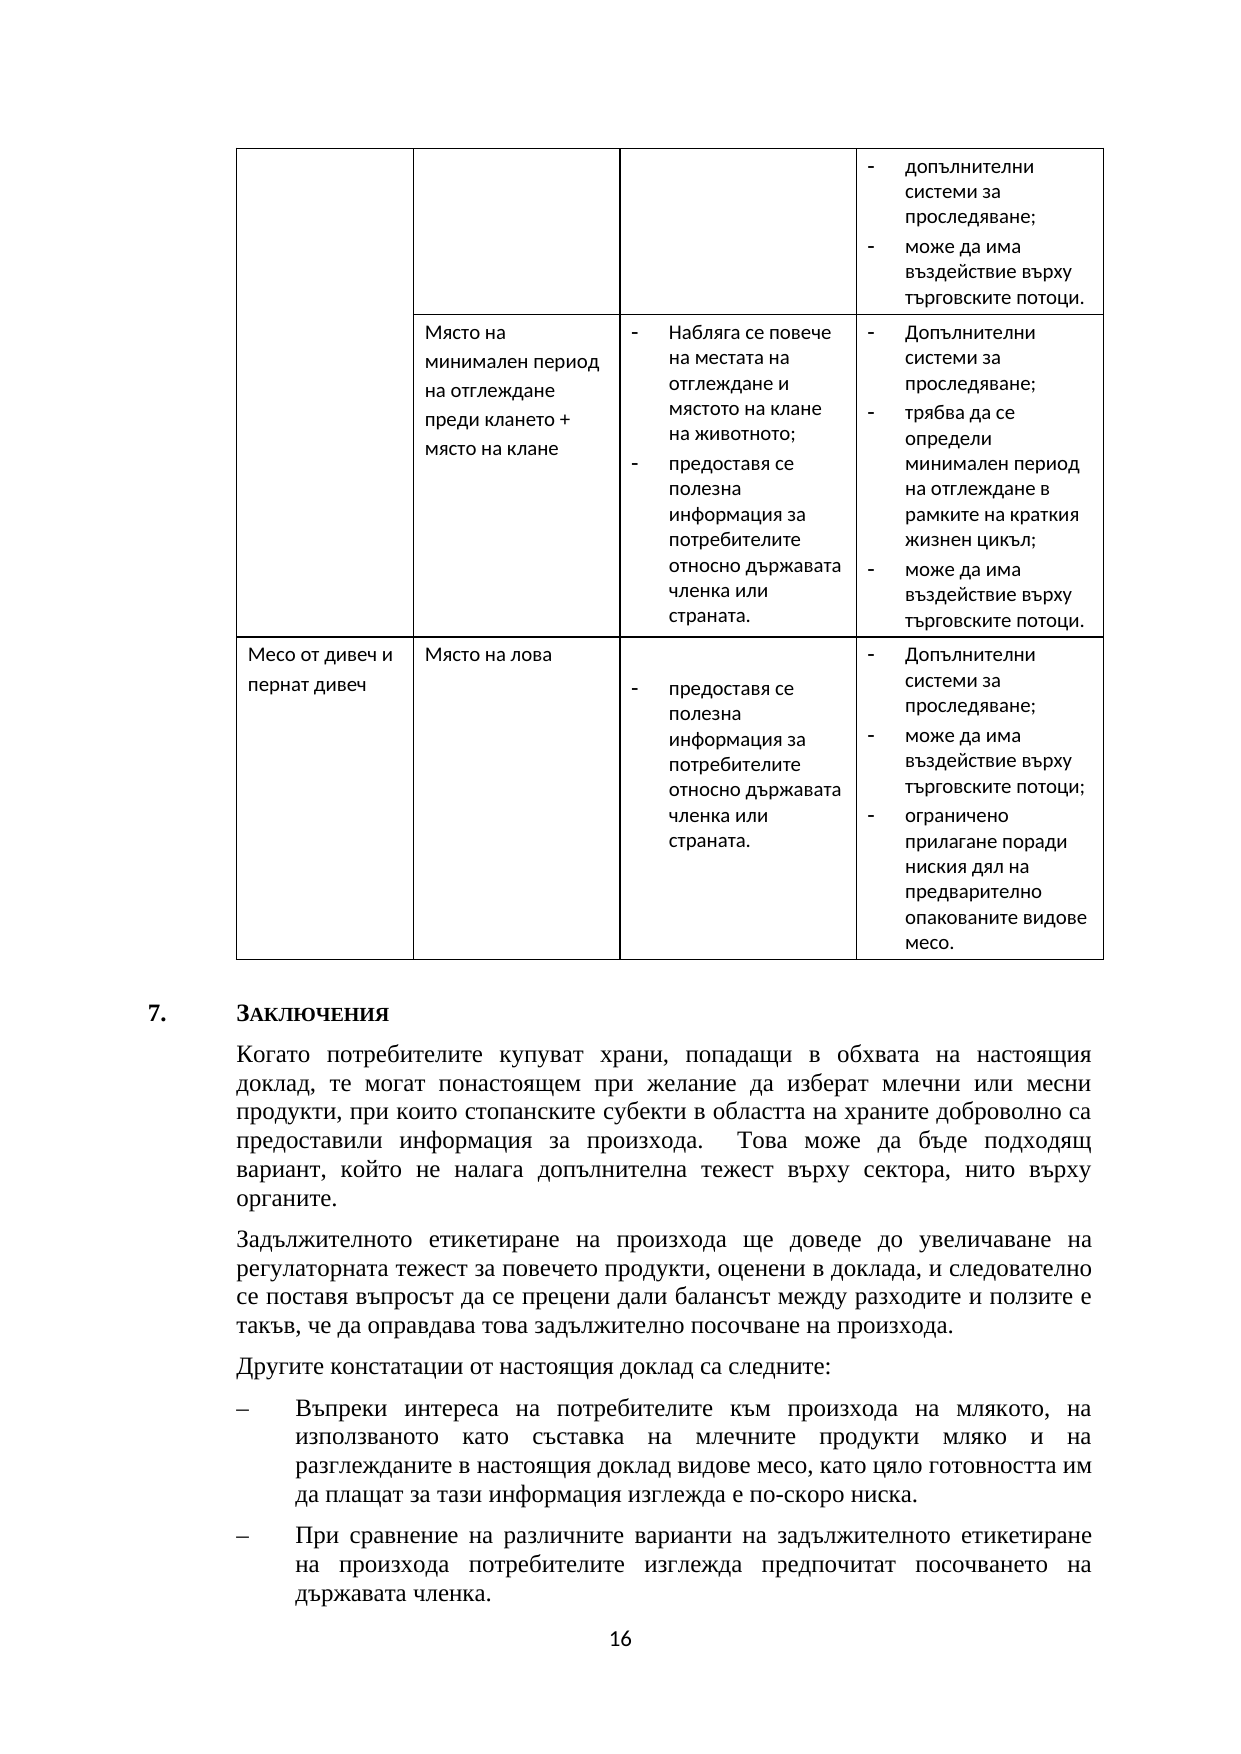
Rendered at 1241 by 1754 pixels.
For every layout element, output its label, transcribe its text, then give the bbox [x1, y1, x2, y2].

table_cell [857, 149, 1103, 314]
table_cell Допълнителни системи за проследяване; може да има въздействие върху търговските потоци; ограничено прилагане поради ниския дял на предварително опакованите видове месо. [857, 638, 1103, 959]
text Когато потребителите купуват храни, попадащи в обхвата на настоящия доклад, те могат понастоящем при желание да изберат млечни или месни продукти, при които стопанските субекти в областта на храните доброволно са предоставили информация за произхода. Това може да бъде подходящ вариант, който не налага допълнителна тежест върху сектора, нито върху органите. [236, 1039, 1093, 1211]
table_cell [237, 149, 413, 636]
text Задължителното етикетиране на произхода ще доведе до увеличаване на регулаторната тежест за повечето продукти, оценени в доклада, и следователно се поставя въпросът да се прецени дали балансът между разходите и ползите е такъв, че да оправдава това задължително посочване на произхода. [236, 1224, 1093, 1339]
table_cell Набляга се повече на местата на отглеждане и мястото на клане на животното; предоставя се полезна информация за потребителите относно държавата членка или страната. [621, 315, 856, 636]
table_cell Допълнителни системи за проследяване; трябва да се определи минимален период на отглеждане в рамките на краткия жизнен цикъл; може да има въздействие върху търговските потоци. [857, 315, 1103, 636]
text Другите констатации от настоящия доклад са следните: [236, 1351, 1093, 1380]
table_cell предоставя се полезна информация за потребителите относно държавата членка или страната. [621, 638, 856, 959]
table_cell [621, 149, 856, 314]
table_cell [414, 149, 619, 314]
table_cell Място на минимален период на отглеждане преди клането + място на клане [414, 315, 619, 636]
subtitle 7. Заключения [148, 998, 1093, 1026]
table_cell Място на лова [414, 638, 619, 959]
text Въпреки интереса на потребителите към произхода на млякото, на използваното като съставка на млечните продукти мляко и на разглежданите в настоящия доклад видове месо, като цяло готовността им да плащат за тази информация изглежда е по-скоро ниска. [236, 1393, 1093, 1508]
table_cell Месо от дивеч и пернат дивеч [237, 638, 413, 959]
text При сравнение на различните варианти на задължителното етикетиране на произхода потребителите изглежда предпочитат посочването на държавата членка. [236, 1520, 1093, 1606]
